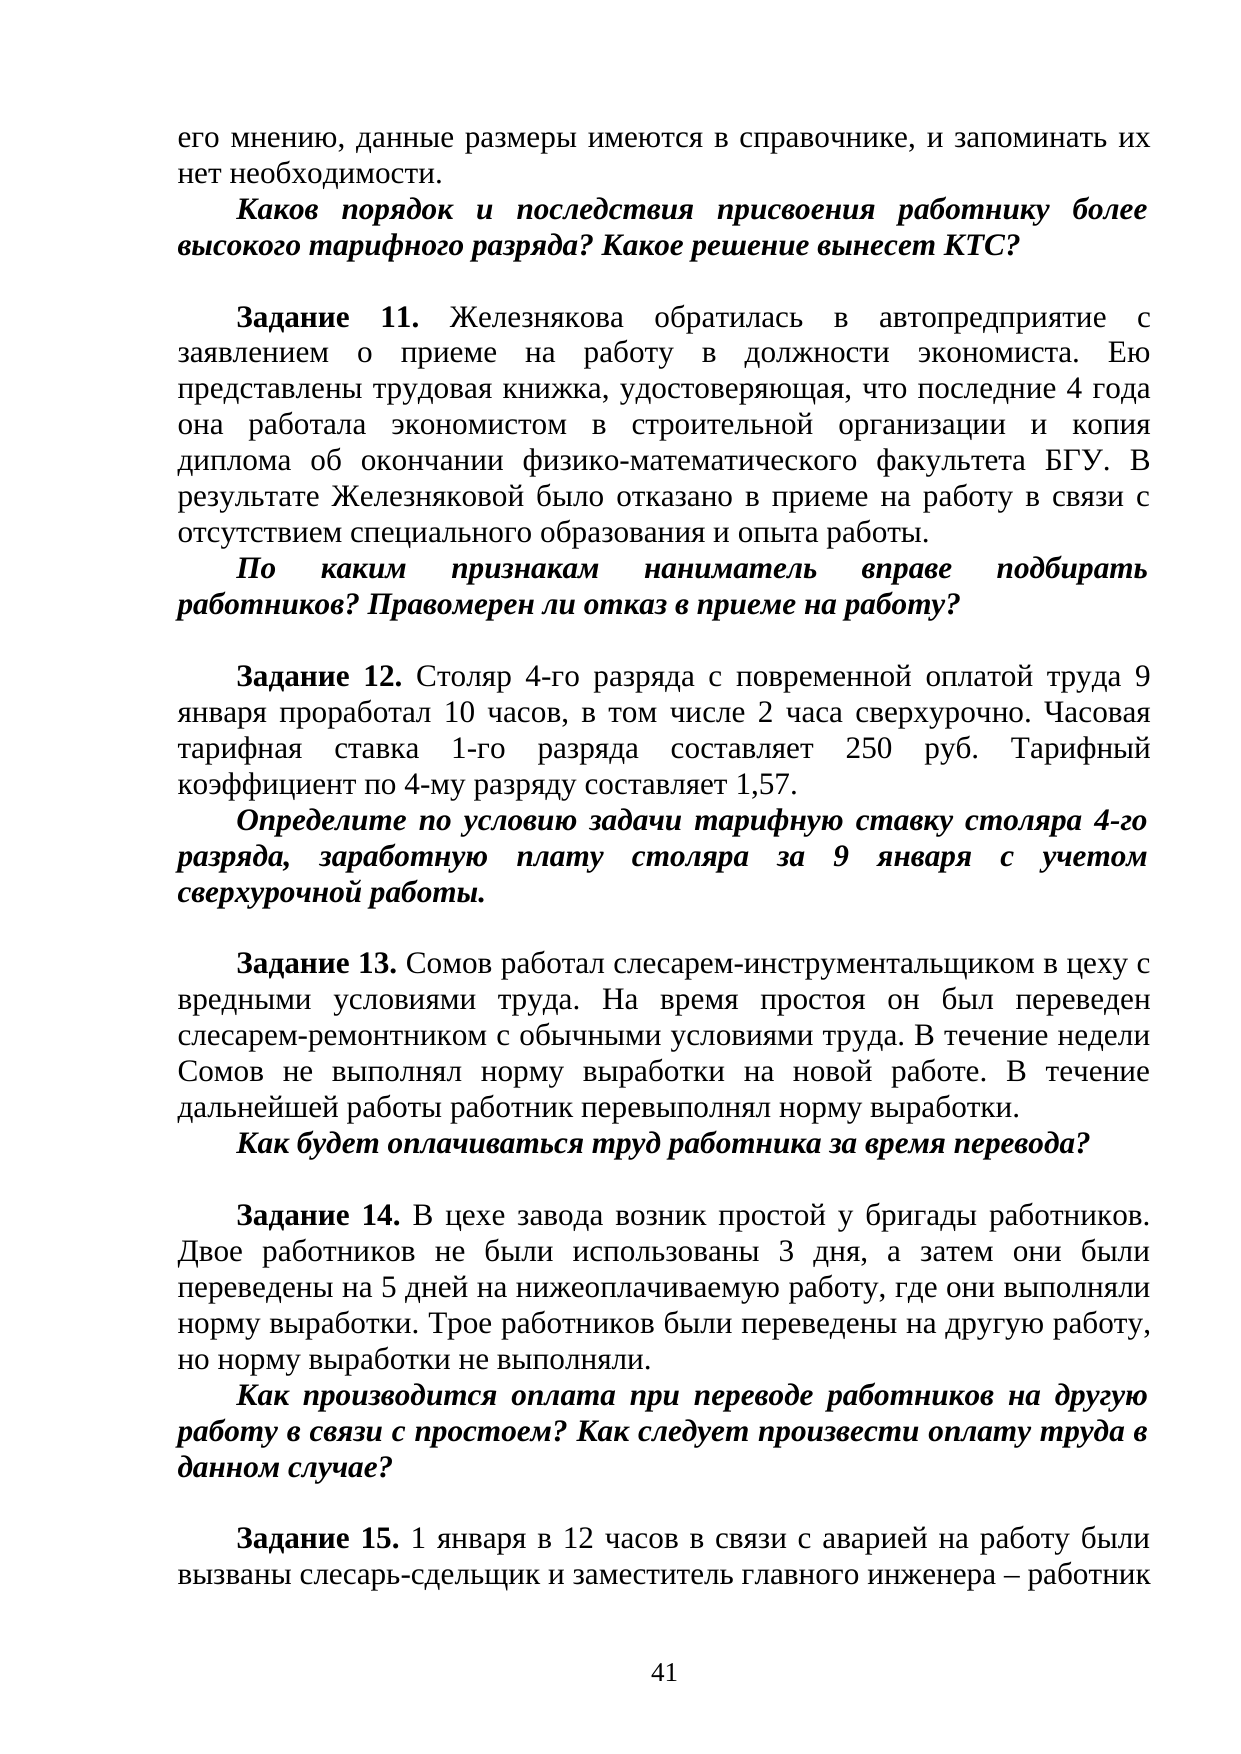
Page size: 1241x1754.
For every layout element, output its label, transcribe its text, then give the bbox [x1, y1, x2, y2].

text Как будет оплачиваться труд работника за время перевода? [177, 1124, 1152, 1160]
text Каков порядок и последствия присвоения работнику более высокого тарифного разряда? Какое решение вынесет КТС? [177, 190, 1152, 262]
text Задание 13. Сомов работал слесарем-инструментальщиком в цеху с вредными условиями труда. На время простоя он был переведен слесарем-ремонтником с обычными условиями труда. В течение недели Сомов не выполнял норму выработки на новой работе. В течение дальнейшей работы работник перевыполнял норму выработки. [177, 945, 1152, 1124]
text Определите по условию задачи тарифную ставку столяра 4-го разряда, заработную плату столяра за 9 января с учетом сверхурочной работы. [177, 801, 1152, 909]
text Задание 11. Железнякова обратилась в автопредприятие с заявлением о приеме на работу в должности экономиста. Ею представлены трудовая книжка, удостоверяющая, что последние 4 года она работала экономистом в строительной организации и копия диплома об окончании физико-математического факультета БГУ. В результате Железняковой было отказано в приеме на работу в связи с отсутствием специального образования и опыта работы. [177, 298, 1152, 549]
text Как производится оплата при переводе работников на другую работу в связи с простоем? Как следует произвести оплату труда в данном случае? [177, 1376, 1152, 1484]
text Задание 14. В цехе завода возник простой у бригады работников. Двое работников не были использованы 3 дня, а затем они были переведены на 5 дней на нижеоплачиваемую работу, где они выполняли норму выработки. Трое работников были переведены на другую работу, но норму выработки не выполняли. [177, 1196, 1152, 1376]
text Задание 12. Столяр 4-го разряда с повременной оплатой труда 9 января проработал 10 часов, в том числе 2 часа сверхурочно. Часовая тарифная ставка 1-го разряда составляет 250 руб. Тарифный коэффициент по 4-му разряду составляет 1,57. [177, 657, 1152, 801]
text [177, 1520, 1152, 1592]
text По каким признакам наниматель вправе подбирать работников? Правомерен ли отказ в приеме на работу? [177, 549, 1152, 621]
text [177, 118, 1152, 190]
